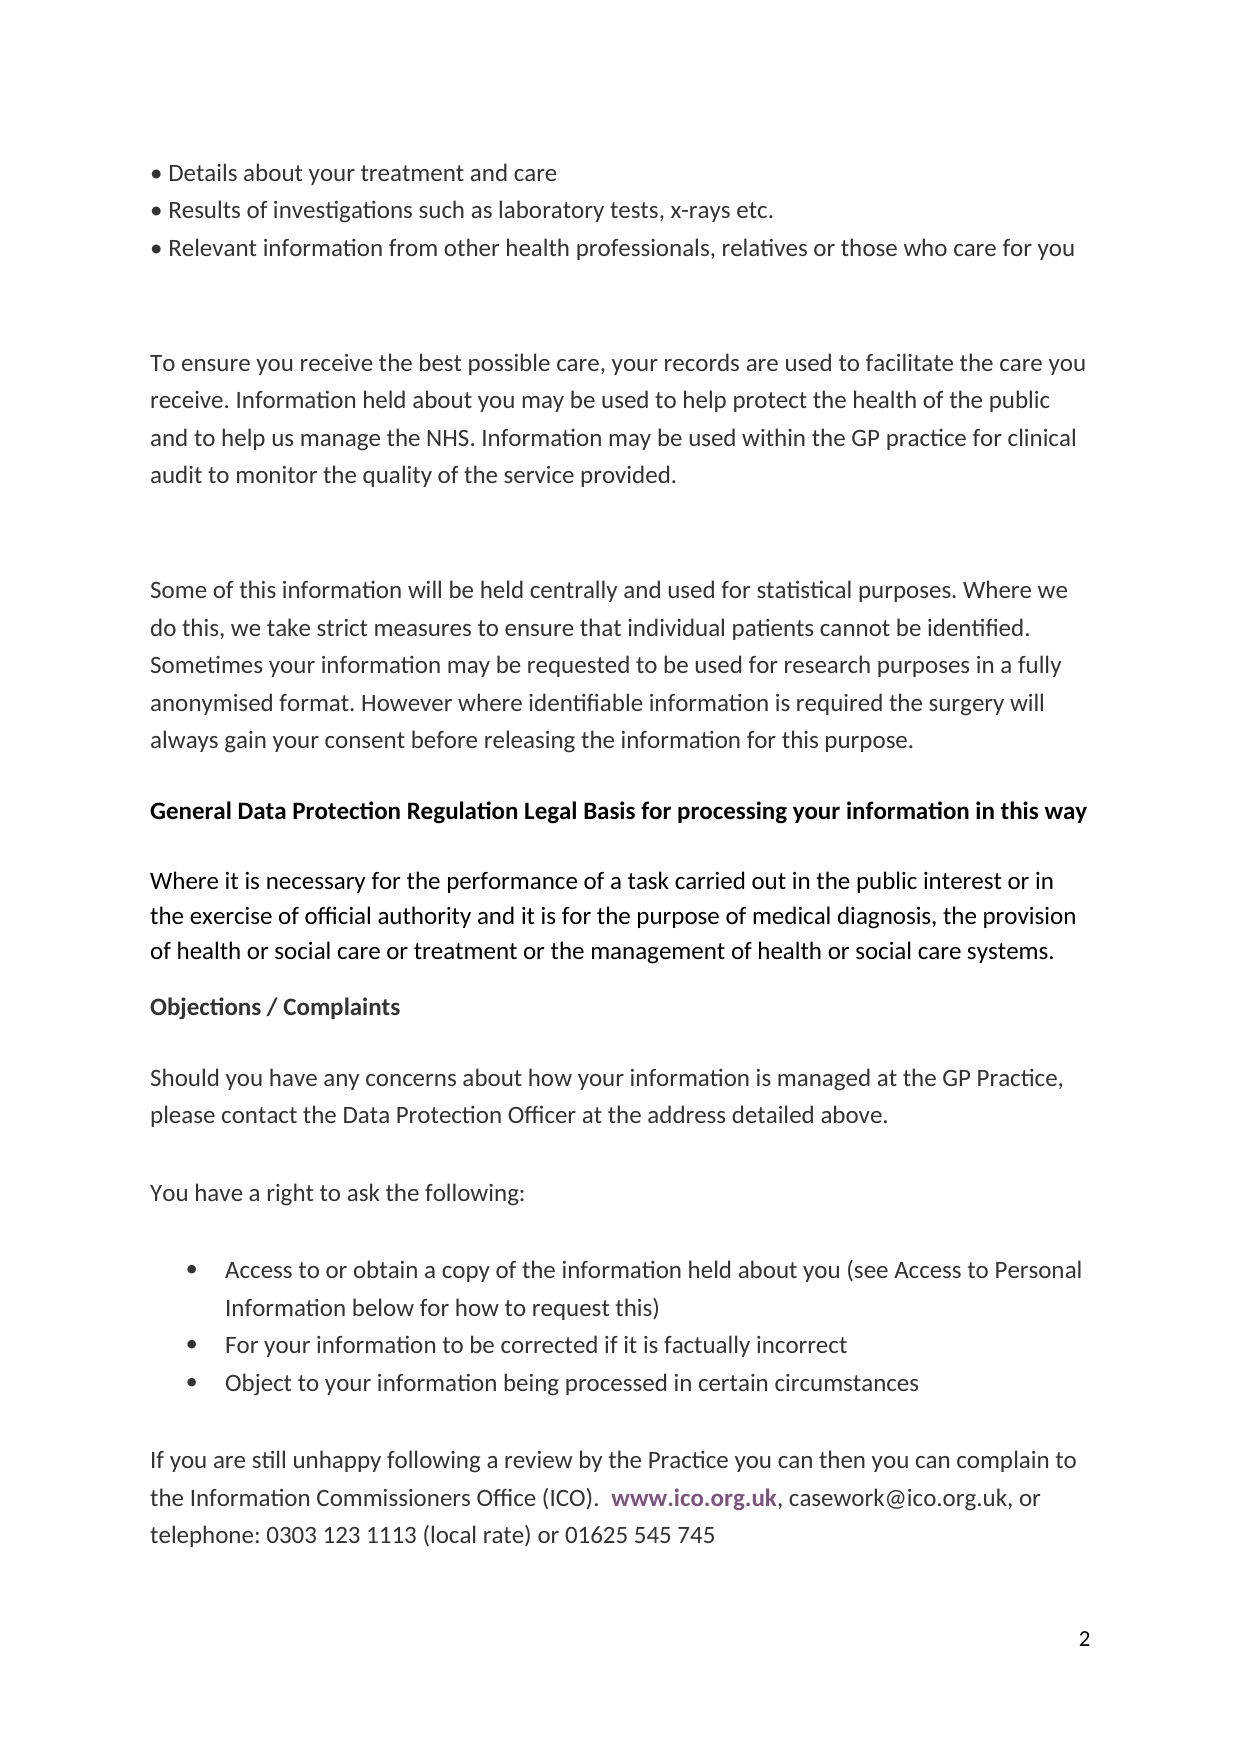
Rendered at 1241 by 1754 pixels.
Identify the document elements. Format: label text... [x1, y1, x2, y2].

text Should you have any concerns about how your information is managed at the GP Practice, please contact the Data Protection Officer at the address detailed above. [150, 1055, 1090, 1130]
list For your information to be corrected if it is factually incorrect [187, 1322, 1090, 1360]
text Where it is necessary for the performance of a task carried out in the public interest or in the exercise of official authority and it is for the purpose of medical diagnosis, the provision of health or social care or treatment or the management of health or social care systems. [150, 865, 1090, 966]
text You have a right to ask the following: [150, 1170, 1090, 1207]
text If you are still unhappy following a review by the Practice you can then you can complain to the Information Commissioners Office (ICO). www.ico.org.uk, casework@ico.org.uk, or telephone: 0303 123 1113 (local rate) or 01625 545 745 [150, 1437, 1090, 1550]
list Object to your information being processed in certain circumstances [187, 1360, 1090, 1397]
text General Data Protection Regulation Legal Basis for processing your information in this way [150, 795, 1090, 826]
text Some of this information will be held centrally and used for statistical purposes. Where we do this, we take strict measures to ensure that individual patients cannot be identified. Sometimes your information may be requested to be used for research purposes in a fully anonymised format. However where identifiable information is required the surgery will always gain your consent before releasing the information for this purpose. [150, 530, 1090, 755]
text Objections / Complaints [150, 991, 1090, 1021]
list Access to or obtain a copy of the information held about you (see Access to Personal Information below for how to request this) [187, 1247, 1090, 1322]
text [150, 150, 1090, 262]
text To ensure you receive the best possible care, your records are used to facilitate the care you receive. Information held about you may be used to help protect the health of the public and to help us manage the NHS. Information may be used within the GP practice for clinical audit to monitor the quality of the service provided. [150, 302, 1090, 490]
